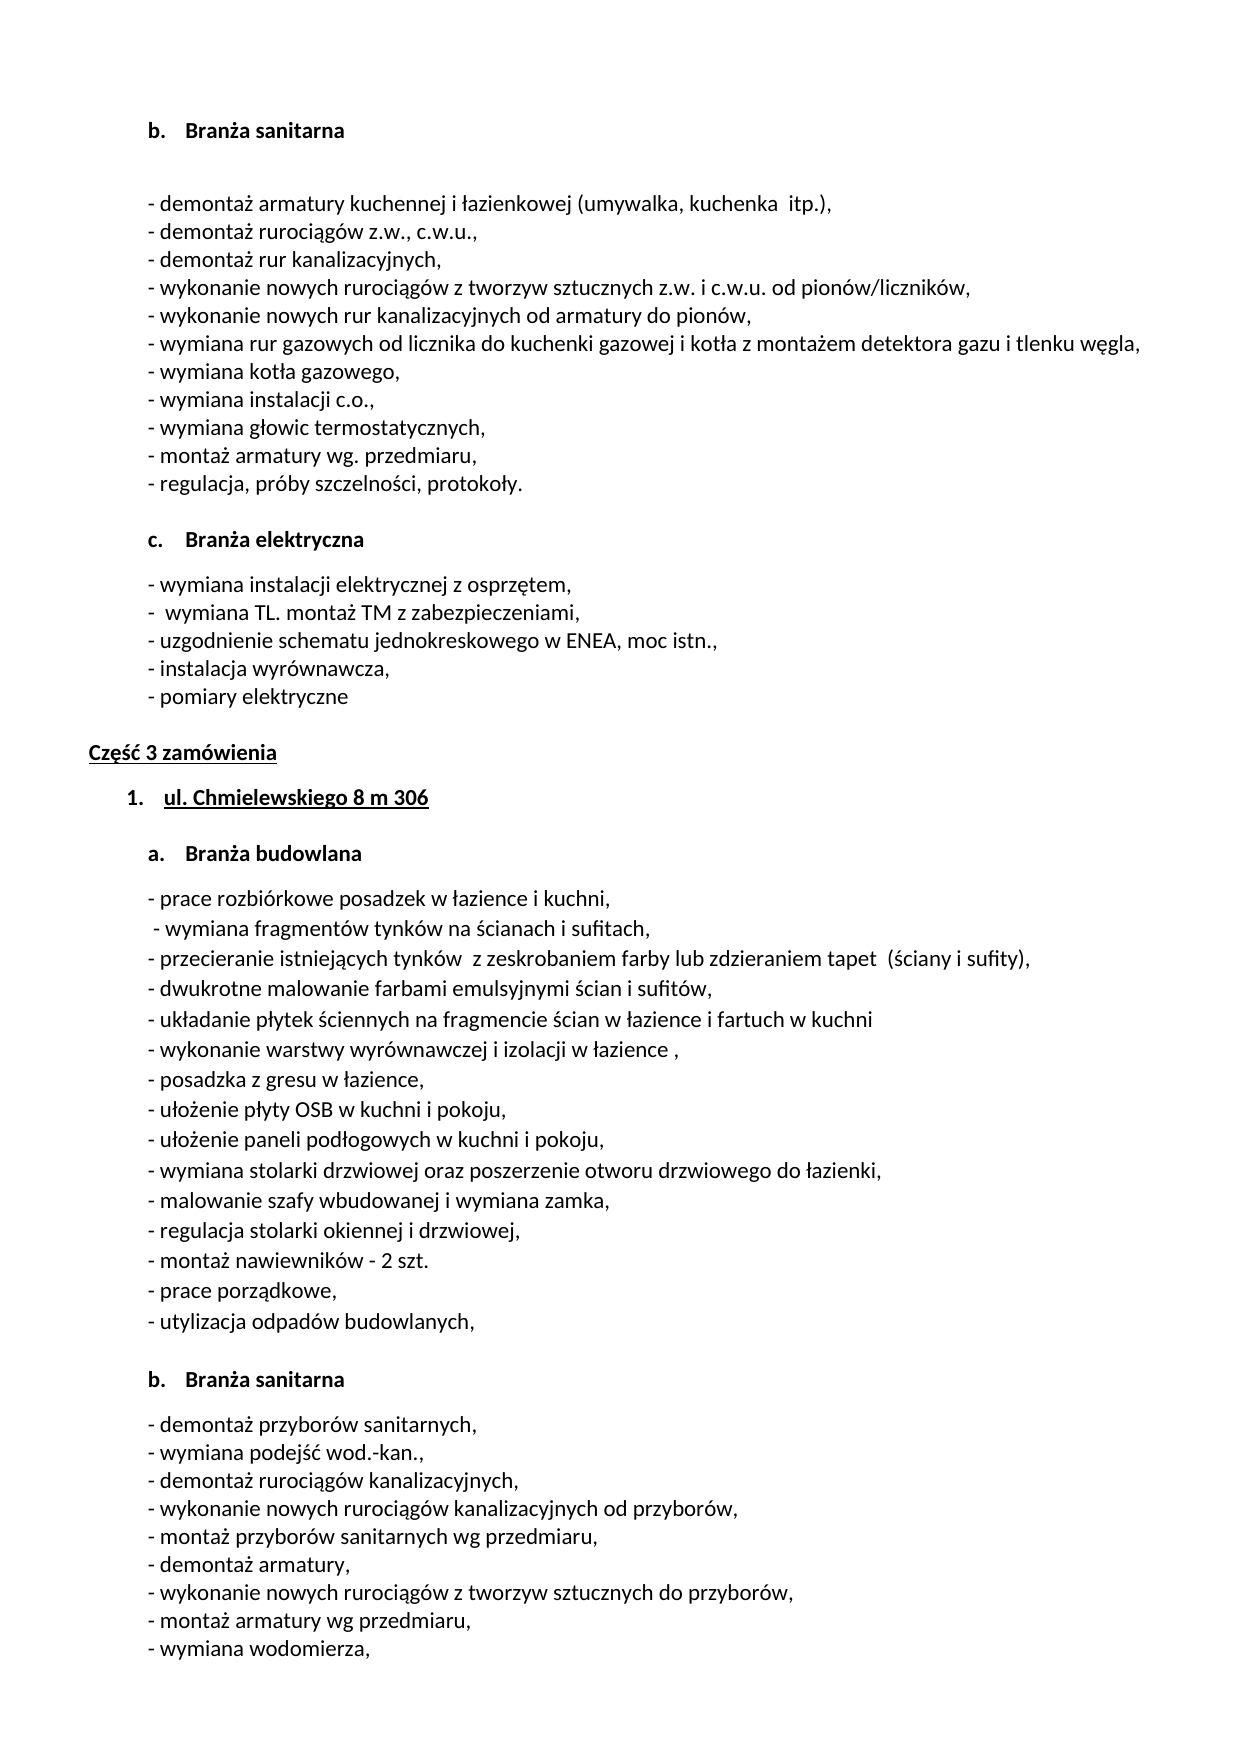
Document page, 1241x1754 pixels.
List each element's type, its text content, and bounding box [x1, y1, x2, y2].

list ul. Chmielewskiego 8 m 306 [126, 783, 1152, 811]
text - prace rozbiórkowe posadzek w łazience i kuchni, [148, 884, 1152, 912]
text - regulacja stolarki okiennej i drzwiowej, [148, 1216, 1152, 1244]
text - demontaż armatury, [148, 1550, 1152, 1578]
text - wymiana TL. montaż TM z zabezpieczeniami, [148, 598, 1152, 626]
text - wymiana rur gazowych od licznika do kuchenki gazowej i kotła z montażem detektora gazu i tlenku węgla, [148, 329, 1152, 357]
text Część 3 zamówienia [89, 738, 1152, 766]
text - wymiana wodomierza, [148, 1634, 1152, 1662]
text - instalacja wyrównawcza, [148, 654, 1152, 682]
text - ułożenie paneli podłogowych w kuchni i pokoju, [148, 1126, 1152, 1153]
text - montaż armatury wg. przedmiaru, [148, 442, 1152, 469]
text - utylizacja odpadów budowlanych, [148, 1307, 1152, 1335]
text - wykonanie nowych rurociągów z tworzyw sztucznych do przyborów, [148, 1578, 1152, 1606]
text - posadzka z gresu w łazience, [148, 1065, 1152, 1093]
text - demontaż rurociągów kanalizacyjnych, [148, 1466, 1152, 1494]
text - wymiana stolarki drzwiowej oraz poszerzenie otworu drzwiowego do łazienki, [148, 1156, 1152, 1184]
list Branża elektryczna [148, 526, 1152, 554]
text - malowanie szafy wbudowanej i wymiana zamka, [148, 1186, 1152, 1214]
text - regulacja, próby szczelności, protokoły. [148, 469, 1152, 498]
text - demontaż rur kanalizacyjnych, [148, 245, 1152, 273]
text - dwukrotne malowanie farbami emulsyjnymi ścian i sufitów, [148, 974, 1152, 1002]
text - montaż przyborów sanitarnych wg przedmiaru, [148, 1522, 1152, 1550]
list Branża budowlana [148, 839, 1152, 867]
list Branża sanitarna [148, 117, 1152, 145]
text - wykonanie nowych rurociągów z tworzyw sztucznych z.w. i c.w.u. od pionów/liczników, [148, 273, 1152, 301]
text - prace porządkowe, [148, 1277, 1152, 1304]
text - demontaż rurociągów z.w., c.w.u., [148, 217, 1152, 245]
text - układanie płytek ściennych na fragmencie ścian w łazience i fartuch w kuchni [148, 1005, 1152, 1033]
text - wymiana fragmentów tynków na ścianach i sufitach, [148, 914, 1152, 942]
text - uzgodnienie schematu jednokreskowego w ENEA, moc istn., [148, 626, 1152, 654]
text - montaż armatury wg przedmiaru, [148, 1606, 1152, 1634]
list Branża sanitarna [148, 1365, 1152, 1393]
text - ułożenie płyty OSB w kuchni i pokoju, [148, 1095, 1152, 1123]
text - montaż nawiewników - 2 szt. [148, 1246, 1152, 1274]
text - wykonanie nowych rur kanalizacyjnych od armatury do pionów, [148, 301, 1152, 329]
text - wymiana kotła gazowego, [148, 357, 1152, 386]
text - przecieranie istniejących tynków z zeskrobaniem farby lub zdzieraniem tapet (ściany i sufity), [148, 944, 1152, 972]
text - wymiana podejść wod.-kan., [148, 1438, 1152, 1466]
text - demontaż armatury kuchennej i łazienkowej (umywalka, kuchenka itp.), [148, 189, 1152, 217]
text - wykonanie warstwy wyrównawczej i izolacji w łazience , [148, 1035, 1152, 1063]
text - wymiana głowic termostatycznych, [148, 413, 1152, 442]
text - demontaż przyborów sanitarnych, [148, 1410, 1152, 1438]
text - wymiana instalacji elektrycznej z osprzętem, [148, 570, 1152, 598]
text - wymiana instalacji c.o., [148, 386, 1152, 413]
text - wykonanie nowych rurociągów kanalizacyjnych od przyborów, [148, 1494, 1152, 1522]
text - pomiary elektryczne [148, 682, 1152, 710]
